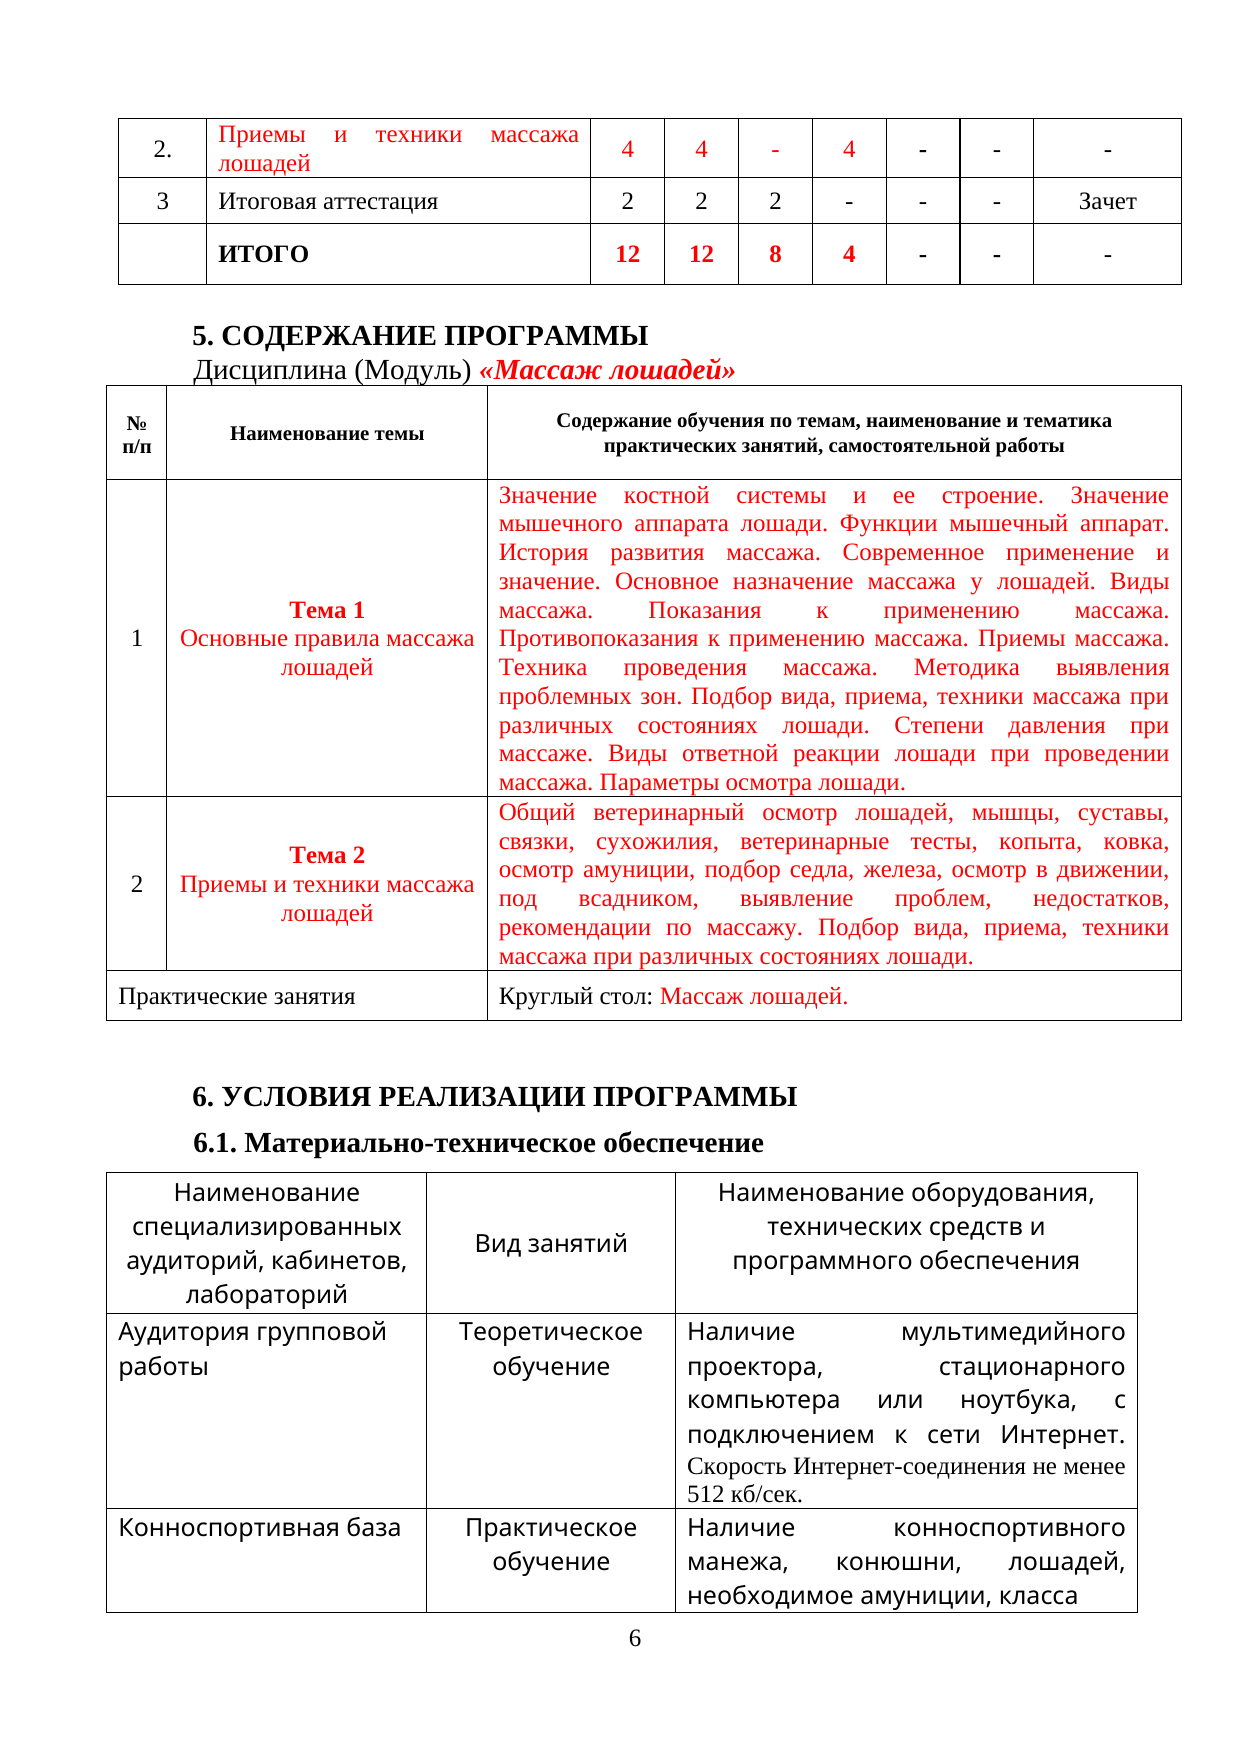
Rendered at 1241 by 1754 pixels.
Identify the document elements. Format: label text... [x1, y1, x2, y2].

table_cell Тема 2 Приемы и техники массажа лошадей [167, 797, 487, 969]
table_cell 4 [813, 224, 886, 284]
table_cell 4 [813, 119, 886, 177]
table_cell Итоговая аттестация [207, 178, 590, 223]
table_cell 8 [739, 224, 812, 284]
table_cell - [739, 119, 812, 177]
table_cell - [887, 178, 959, 223]
table_cell Тема 1 Основные правила массажа лошадей [167, 480, 487, 796]
table_cell 3 [119, 178, 206, 223]
table_cell [119, 224, 206, 284]
table_cell 12 [591, 224, 664, 284]
table_cell 2 [107, 797, 166, 969]
table_header Наименование специализированных аудиторий, кабинетов, лабораторий [107, 1173, 426, 1313]
table_cell Практическое обучение [427, 1509, 675, 1612]
table_cell ИТОГО [207, 224, 590, 284]
table_cell - [887, 119, 959, 177]
table_cell - [1034, 224, 1181, 284]
table_cell 4 [665, 119, 738, 177]
table_cell Конноспортивная база [107, 1509, 426, 1612]
table_cell 2 [591, 178, 664, 223]
text 5. СОДЕРЖАНИЕ ПРОГРАММЫ [118, 318, 1152, 352]
text Дисциплина (Модуль) «Массаж лошадей» [118, 352, 1152, 385]
table_cell 12 [665, 224, 738, 284]
table_cell - [961, 178, 1033, 223]
text 6. условия реализации программы [118, 1079, 1152, 1113]
table_cell Зачет [1034, 178, 1181, 223]
table_cell - [887, 224, 959, 284]
table_cell Круглый стол: Массаж лошадей. [488, 971, 1181, 1020]
table_header № п/п [107, 386, 166, 479]
table_cell Общий ветеринарный осмотр лошадей, мышцы, суставы, связки, сухожилия, ветеринарные тесты, копыта, ковка, осмотр амуниции, подбор седла, железа, осмотр в движении, под всадником, выявление проблем, недостатков, рекомендации по массажу. Подбор вида, приема, техники массажа при различных состояниях лошади. [488, 797, 1181, 969]
table_cell 2 [739, 178, 812, 223]
table_cell Значение костной системы и ее строение. Значение мышечного аппарата лошади. Функции мышечный аппарат. История развития массажа. Современное применение и значение. Основное назначение массажа у лошадей. Виды массажа. Показания к применению массажа. Противопоказания к применению массажа. Приемы массажа. Техника проведения массажа. Методика выявления проблемных зон. Подбор вида, приема, техники массажа при различных состояниях лошади. Степени давления при массаже. Виды ответной реакции лошади при проведении массажа. Параметры осмотра лошади. [488, 480, 1181, 796]
table_cell Практические занятия [107, 971, 487, 1020]
table_cell - [961, 224, 1033, 284]
table_cell Аудитория групповой работы [107, 1314, 426, 1508]
table_header Вид занятий [427, 1173, 675, 1313]
table_header Наименование оборудования, технических средств и программного обеспечения [676, 1173, 1137, 1313]
table_cell Наличие конноспортивного манежа, конюшни, лошадей, необходимое амуниции, класса [676, 1509, 1137, 1612]
table_cell 2. [119, 119, 206, 177]
table_cell - [1034, 119, 1181, 177]
table_cell Приемы и техники массажа лошадей [207, 119, 590, 177]
table_cell Наличие мультимедийного проектора, стационарного компьютера или ноутбука, с подключением к сети Интернет. Скорость Интернет-соединения не менее 512 кб/сек. [676, 1314, 1137, 1508]
table_cell 1 [107, 480, 166, 796]
table_cell - [813, 178, 886, 223]
table_cell Теоретическое обучение [427, 1314, 675, 1508]
table_cell 2 [665, 178, 738, 223]
table_cell - [961, 119, 1033, 177]
table_cell 4 [591, 119, 664, 177]
table_header Наименование темы [167, 386, 487, 479]
table_header Содержание обучения по темам, наименование и тематика практических занятий, самостоятельной работы [488, 386, 1181, 479]
text 6.1. Материально-техническое обеспечение [118, 1126, 1152, 1159]
